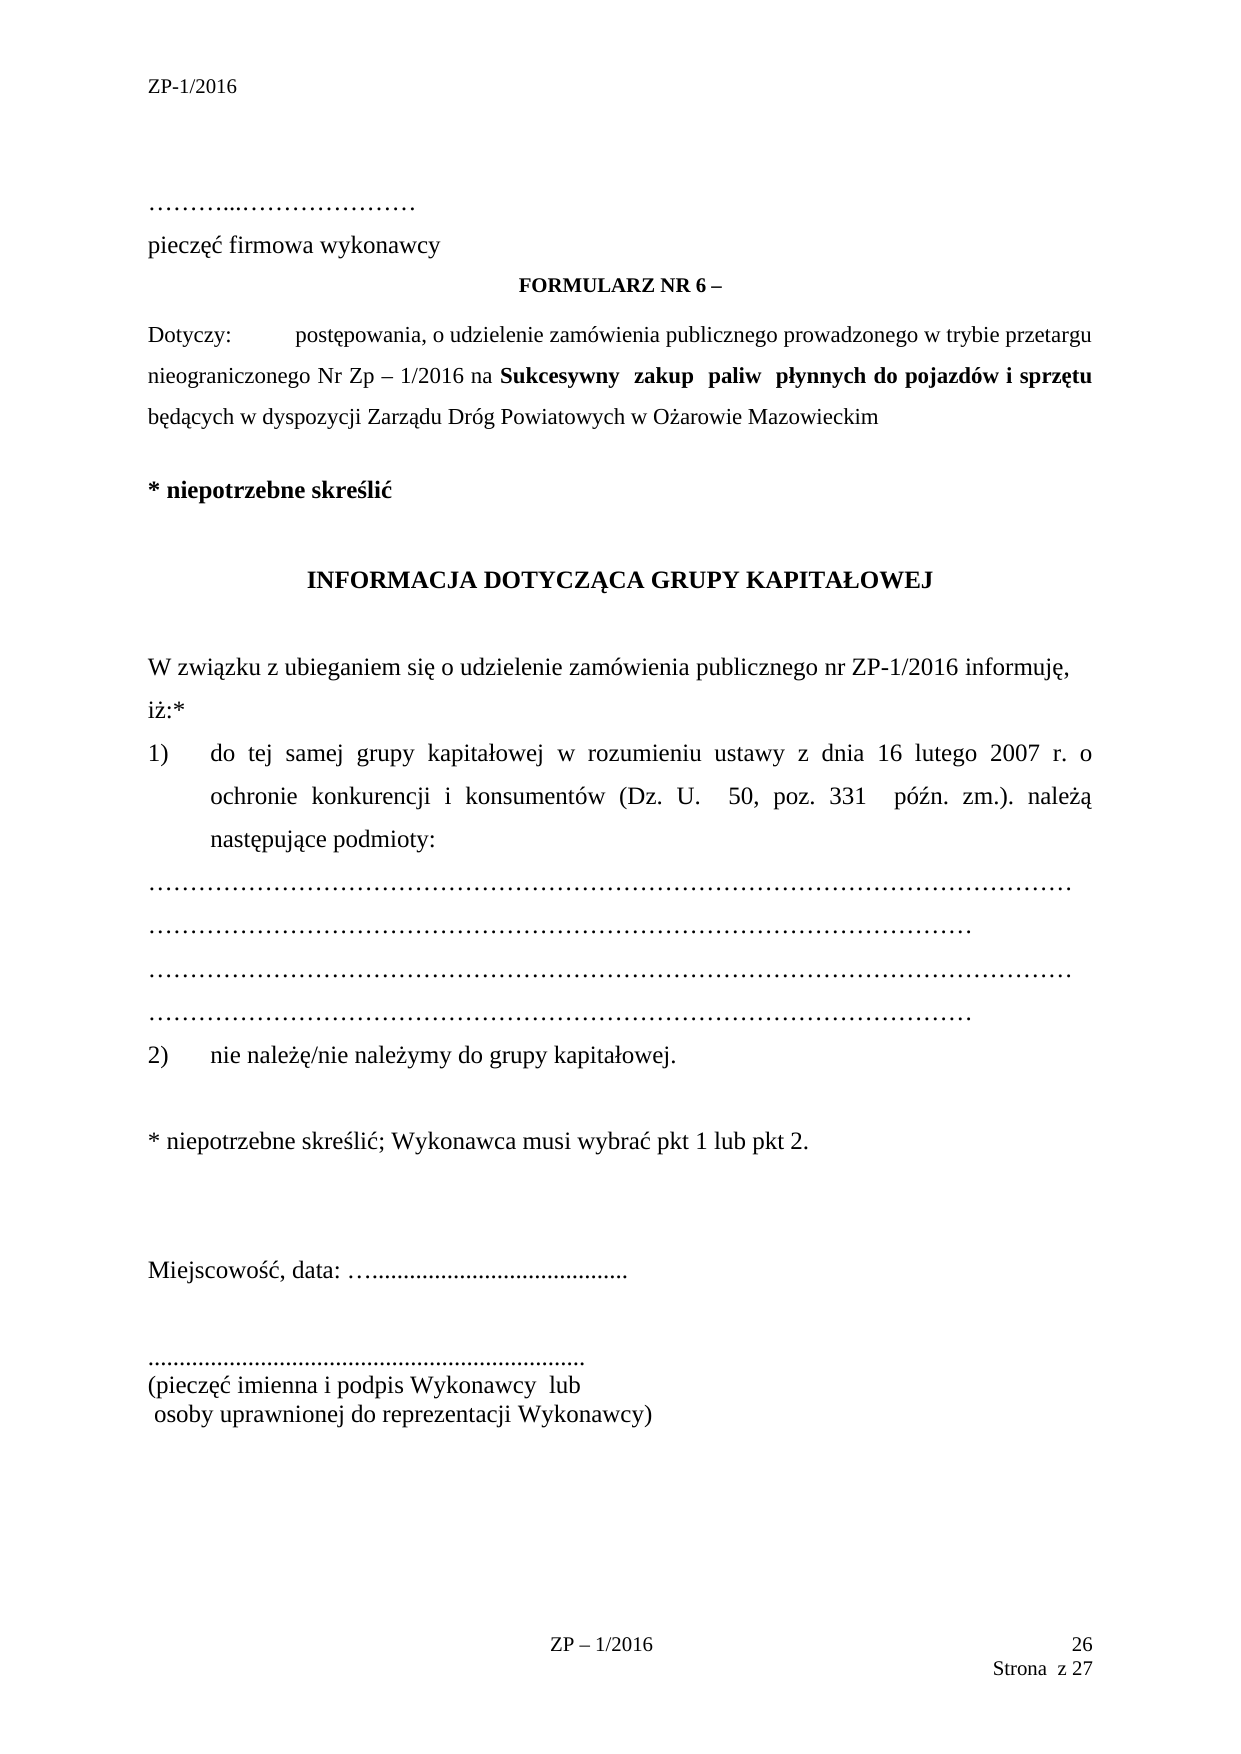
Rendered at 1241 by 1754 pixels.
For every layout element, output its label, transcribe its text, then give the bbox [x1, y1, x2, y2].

text FORMULARZ NR 6 – [148, 273, 1093, 297]
text Dotyczy: postępowania, o udzielenie zamówienia publicznego prowadzonego w trybie przetargu nieograniczonego Nr Zp – 1/2016 na Sukcesywny zakup paliw płynnych do pojazdów i sprzętu będących w dyspozycji Zarządu Dróg Powiatowych w Ożarowie Mazowieckim [148, 309, 1093, 432]
text ………………………………………………………………………………………………………………………………………………………………………………………… [148, 867, 1093, 939]
text INFORMACJA DOTYCZĄCA GRUPY KAPITAŁOWEJ [148, 566, 1093, 594]
text * niepotrzebne skreślić [148, 476, 1093, 504]
text ………...………………… [148, 187, 1093, 216]
text ...................................................................... [148, 1342, 1093, 1371]
text ………………………………………………………………………………………………………………………………………………………………………………………… [148, 954, 1093, 1026]
text W związku z ubieganiem się o udzielenie zamówienia publicznego nr ZP-1/2016 informuję, iż:* [148, 652, 1093, 724]
text (pieczęć imienna i podpis Wykonawcy lub [148, 1371, 1093, 1399]
text osoby uprawnionej do reprezentacji Wykonawcy) [148, 1399, 1093, 1428]
text pieczęć firmowa wykonawcy [148, 230, 1093, 259]
list do tej samej grupy kapitałowej w rozumieniu ustawy z dnia 16 lutego 2007 r. o ochronie konkurencji i konsumentów (Dz. U. 50, poz. 331 późn. zm.). należą następujące podmioty: [148, 738, 1093, 853]
text Miejscowość, data: …......................................... [148, 1256, 1093, 1284]
list nie należę/nie należymy do grupy kapitałowej. [148, 1040, 1093, 1069]
text * niepotrzebne skreślić; Wykonawca musi wybrać pkt 1 lub pkt 2. [148, 1126, 1093, 1155]
